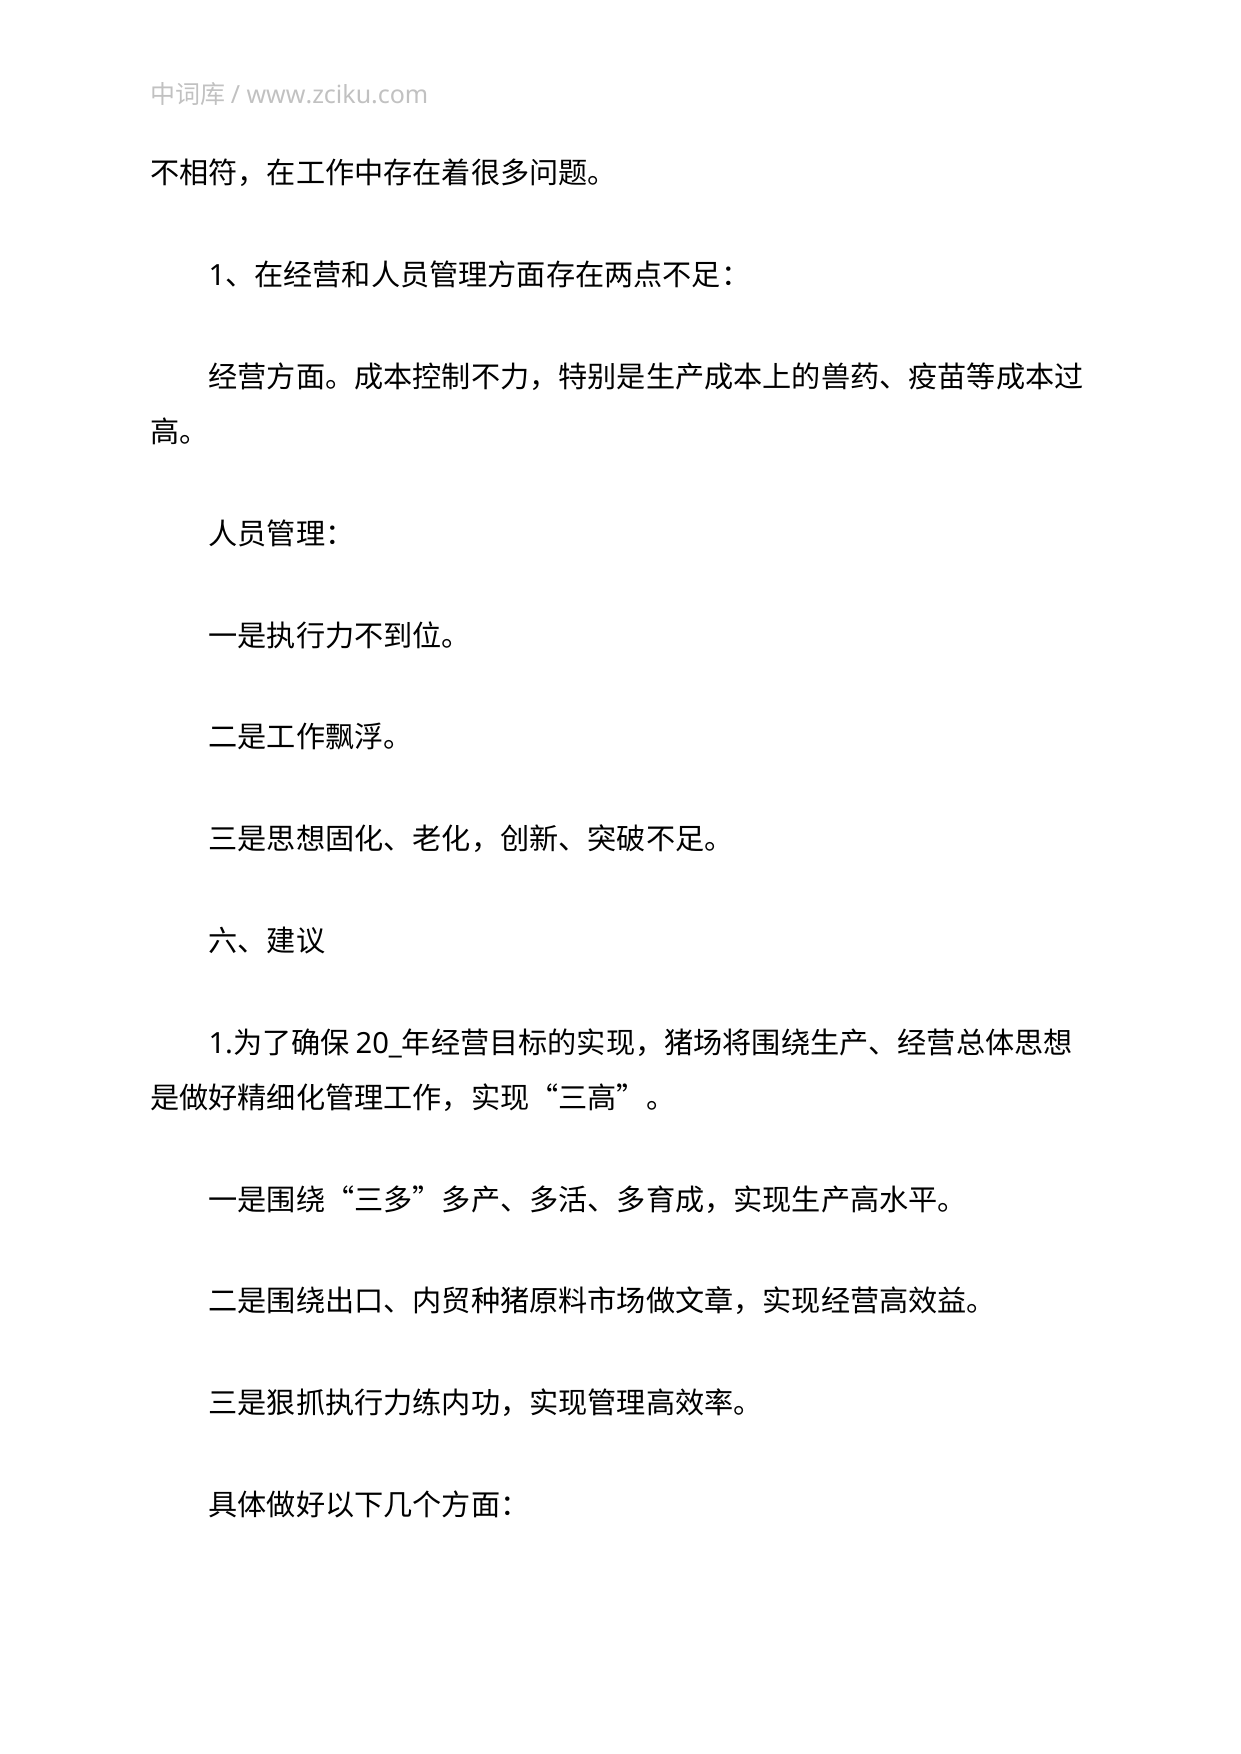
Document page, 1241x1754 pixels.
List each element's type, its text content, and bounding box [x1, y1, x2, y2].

text 三是思想固化、老化，创新、突破不足。 [150, 816, 1090, 858]
text 三是狠抓执行力练内功，实现管理高效率。 [150, 1379, 1090, 1422]
text 二是围绕出口、内贸种猪原料市场做文章，实现经营高效益。 [150, 1278, 1090, 1320]
text 六、建议 [150, 917, 1090, 960]
text 1.为了确保20_年经营目标的实现，猪场将围绕生产、经营总体思想是做好精细化管理工作，实现“三高”。 [150, 1019, 1090, 1117]
text 一是围绕“三多”多产、多活、多育成，实现生产高水平。 [150, 1176, 1090, 1218]
text 经营方面。成本控制不力，特别是生产成本上的兽药、疫苗等成本过高。 [150, 354, 1090, 451]
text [150, 150, 1090, 192]
text 具体做好以下几个方面： [150, 1481, 1090, 1524]
text 二是工作飘浮。 [150, 714, 1090, 756]
text 1、在经营和人员管理方面存在两点不足： [150, 252, 1090, 294]
text 人员管理： [150, 510, 1090, 553]
text 一是执行力不到位。 [150, 612, 1090, 654]
